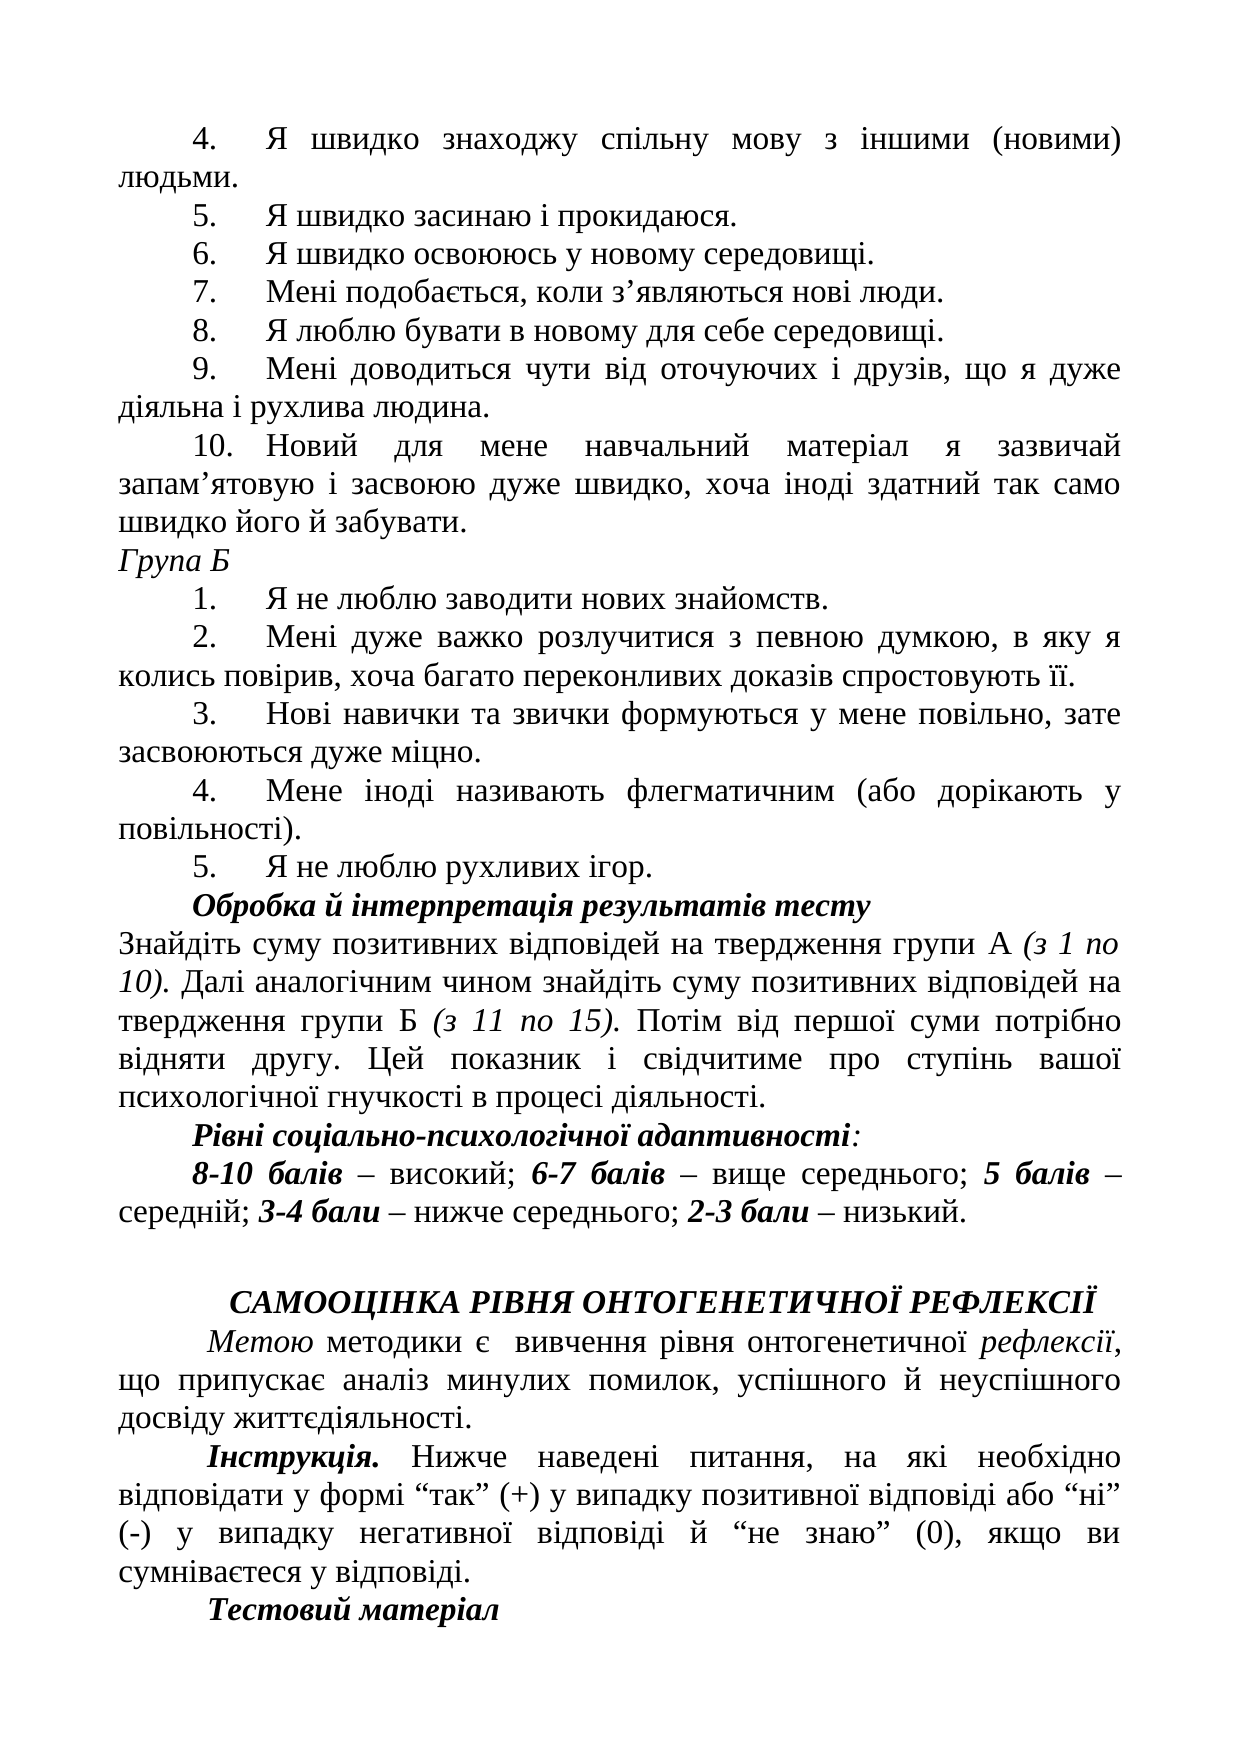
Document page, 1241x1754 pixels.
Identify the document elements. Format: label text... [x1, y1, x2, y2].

text Обробка й інтерпретація результатів тесту [118, 885, 1122, 923]
text Рівні соціально-психологічної адаптивності: [118, 1115, 1122, 1153]
text Група Б [118, 540, 1122, 578]
list Мені подобається, коли з’являються нові люди. [118, 271, 1122, 310]
list Мені доводиться чути від оточуючих і друзів, що я дуже діяльна і рухлива людина. [118, 348, 1122, 425]
list Я не люблю заводити нових знайомств. [118, 578, 1122, 616]
text Метою методики є вивчення рівня онтогенетичної рефлексії, що припускає аналіз минулих помилок, успішного й неуспішного досвіду життєдіяльності. [118, 1321, 1122, 1436]
list Я швидко засинаю і прокидаюся. [118, 195, 1122, 233]
list Мене іноді називають флегматичним (або дорікають у повільності). [118, 770, 1122, 846]
list Новий для мене навчальний матеріал я зазвичай запам’ятовую і засвоюю дуже швидко, хоча іноді здатний так само швидко його й забувати. [118, 425, 1122, 540]
text Знайдіть суму позитивних відповідей на твердження групи А (з 1 по 10). Далі аналогічним чином знайдіть суму позитивних відповідей на твердження групи Б (з 11 по 15). Потім від першої суми потрібно відняти другу. Цей показник і свідчитиме про ступінь вашої психологічної гнучкості в процесі діяльності. [118, 923, 1122, 1115]
text САМООЦІНКА РІВНЯ ОНТОГЕНЕТИЧНОЇ РЕФЛЕКСІЇ [118, 1283, 1122, 1321]
list Я не люблю рухливих ігор. [118, 846, 1122, 885]
list Я швидко знаходжу спільну мову з іншими (новими) людьми. [118, 118, 1122, 195]
text Інструкція. Нижче наведені питання, на які необхідно відповідати у формі “так” (+) у випадку позитивної відповіді або “ні” (-) у випадку негативної відповіді й “не знаю” (0), якщо ви сумніваєтеся у відповіді. [118, 1436, 1122, 1589]
text Тестовий матеріал [118, 1589, 1122, 1628]
list Я люблю бувати в новому для себе середовищі. [118, 310, 1122, 348]
text 8-10 балів – високий; 6-7 балів – вище середнього; 5 балів – середній; 3-4 бали – нижче середнього; 2-3 бали – низький. [118, 1153, 1122, 1230]
list Я швидко освоююсь у новому середовищі. [118, 233, 1122, 271]
list Мені дуже важко розлучитися з певною думкою, в яку я колись повірив, хоча багато переконливих доказів спростовують її. [118, 616, 1122, 693]
list Нові навички та звички формуються у мене повільно, зате засвоюються дуже міцно. [118, 693, 1122, 770]
